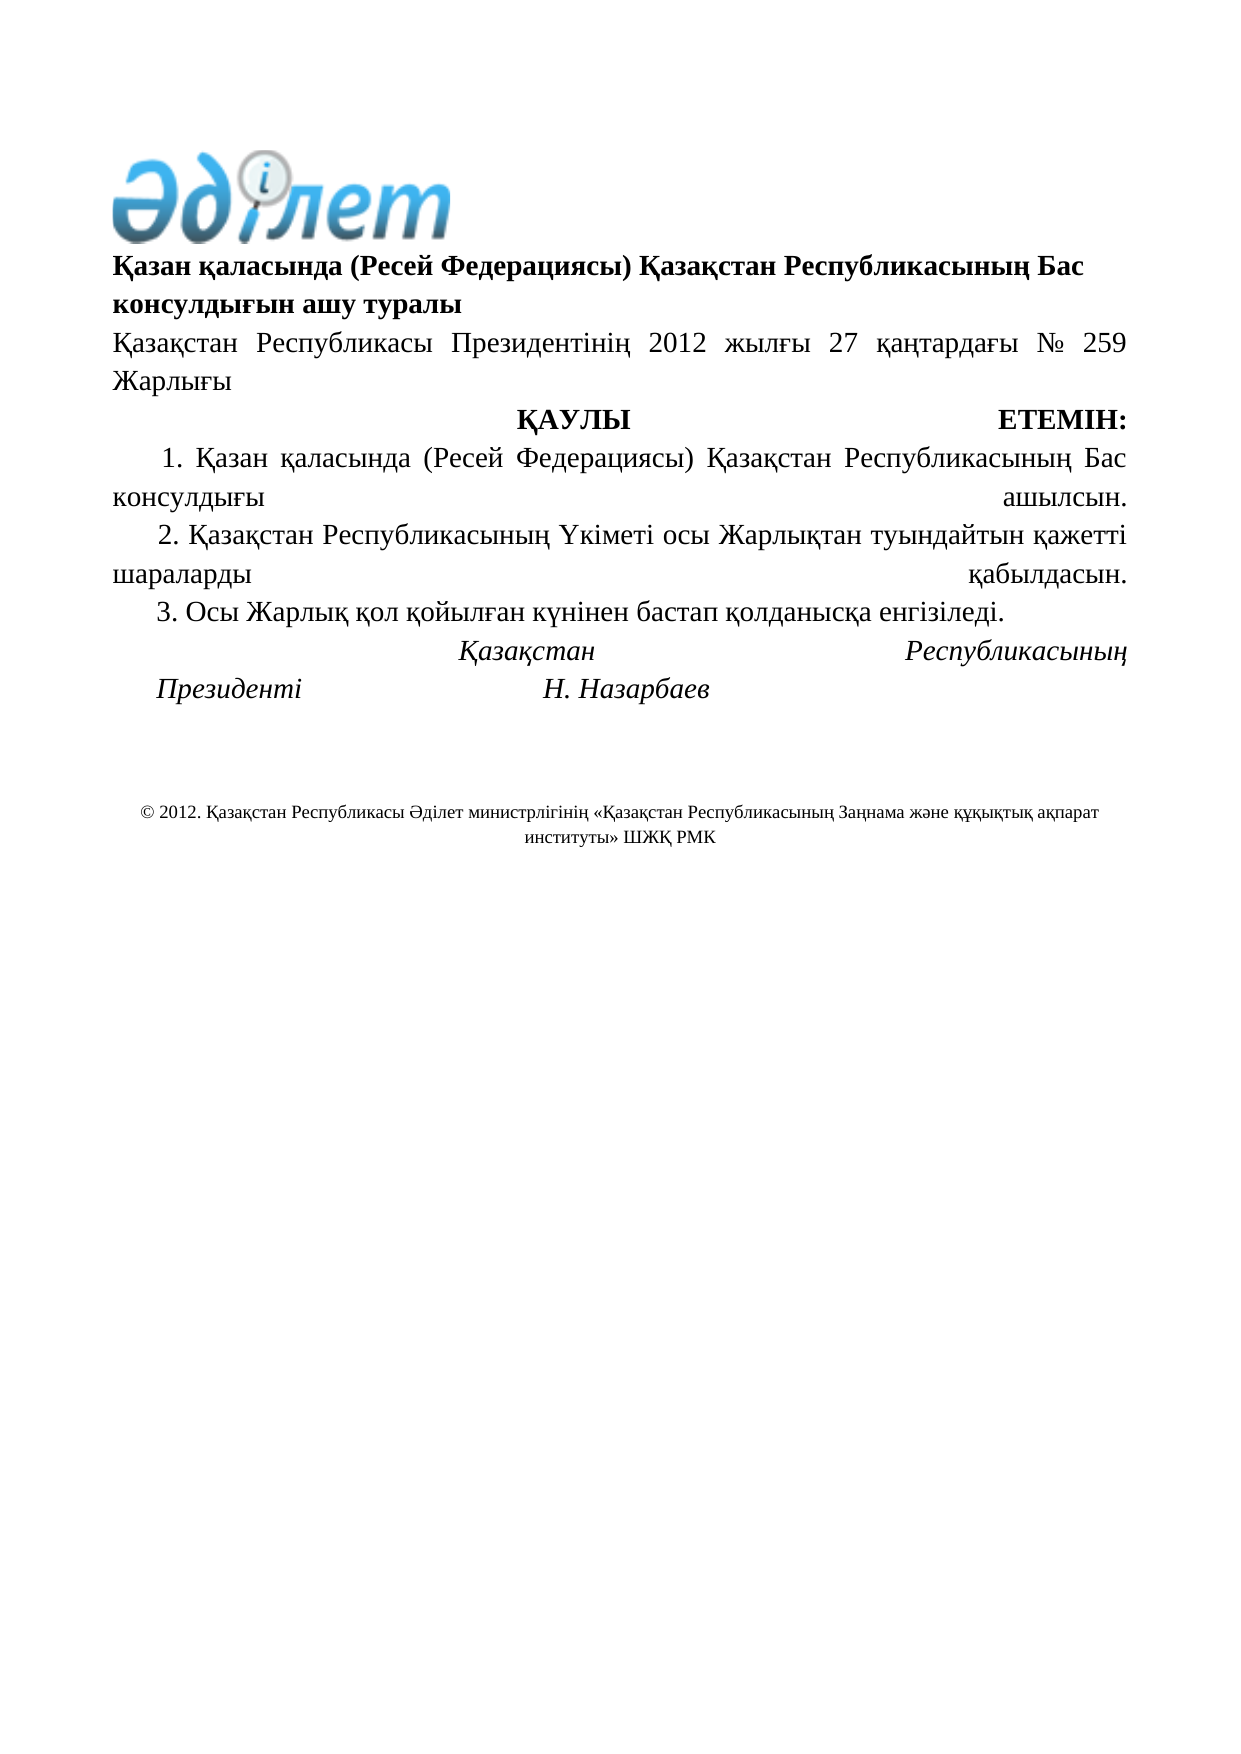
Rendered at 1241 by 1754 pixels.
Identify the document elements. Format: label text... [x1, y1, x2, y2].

text Қазақстан Республикасы Президентінің 2012 жылғы 27 қаңтардағы № 259 Жарлығы [112, 325, 1128, 397]
text © 2012. Қазақстан Республикасы Әділет министрлігінің «Қазақстан Республикасының Заңнама және құқықтық ақпарат институты» ШЖҚ РМК [112, 801, 1128, 847]
text Қазан қаласында (Ресей Федерациясы) Қазақстан Республикасының Бас консулдығын ашу туралы [112, 248, 1128, 320]
picture [112, 150, 451, 244]
text Қазақстан Республикасының Президенті Н. Назарбаев [112, 633, 1128, 705]
text ҚАУЛЫ ЕТЕМІН: 1. Қазан қаласында (Ресей Федерациясы) Қазақстан Республикасының Бас консулдығы ашылсын. 2. Қазақстан Республикасының Үкіметі осы Жарлықтан туындайтын қажетті шараларды қабылдасын. 3. Осы Жарлық қол қойылған күнінен бастап қолданысқа енгізіледі. [112, 402, 1128, 628]
